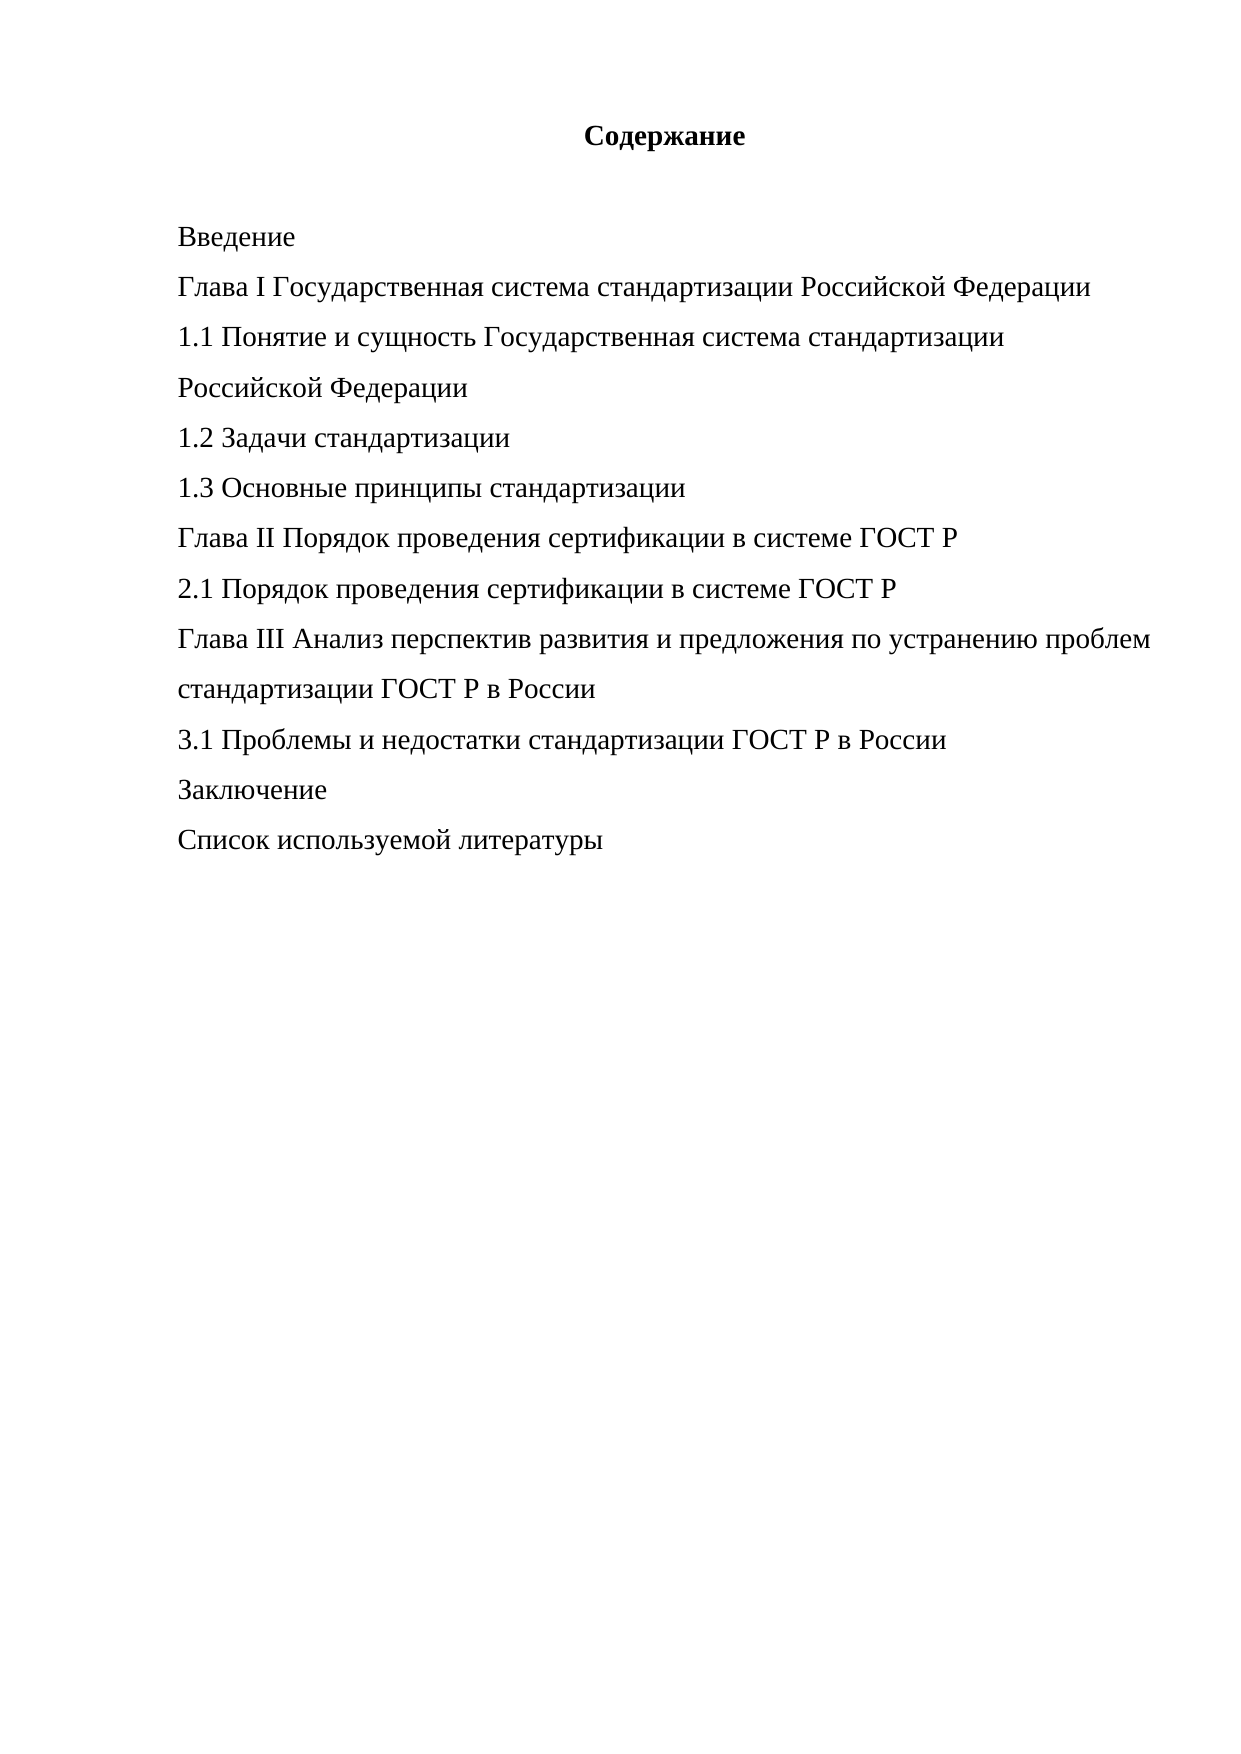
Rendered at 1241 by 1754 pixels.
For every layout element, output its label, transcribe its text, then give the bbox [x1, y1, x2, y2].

text Глава I Государственная система стандартизации Российской Федерации [177, 269, 1152, 303]
text Введение [177, 219, 1152, 252]
text Глава II Порядок проведения сертификации в системе ГОСТ Р [177, 521, 1152, 554]
text 3.1 Проблемы и недостатки стандартизации ГОСТ Р в России [177, 722, 1152, 755]
text 2.1 Порядок проведения сертификации в системе ГОСТ Р [177, 571, 1152, 604]
text 1.2 Задачи стандартизации [177, 420, 1152, 453]
text 1.3 Основные принципы стандартизации [177, 470, 1152, 504]
text Заключение [177, 772, 1152, 806]
text Глава III Анализ перспектив развития и предложения по устранению проблем стандартизации ГОСТ Р в России [177, 621, 1152, 705]
text 1.1 Понятие и сущность Государственная система стандартизации Российской Федерации [177, 319, 1152, 403]
text Содержание [177, 118, 1152, 152]
text Список используемой литературы [177, 822, 1152, 856]
